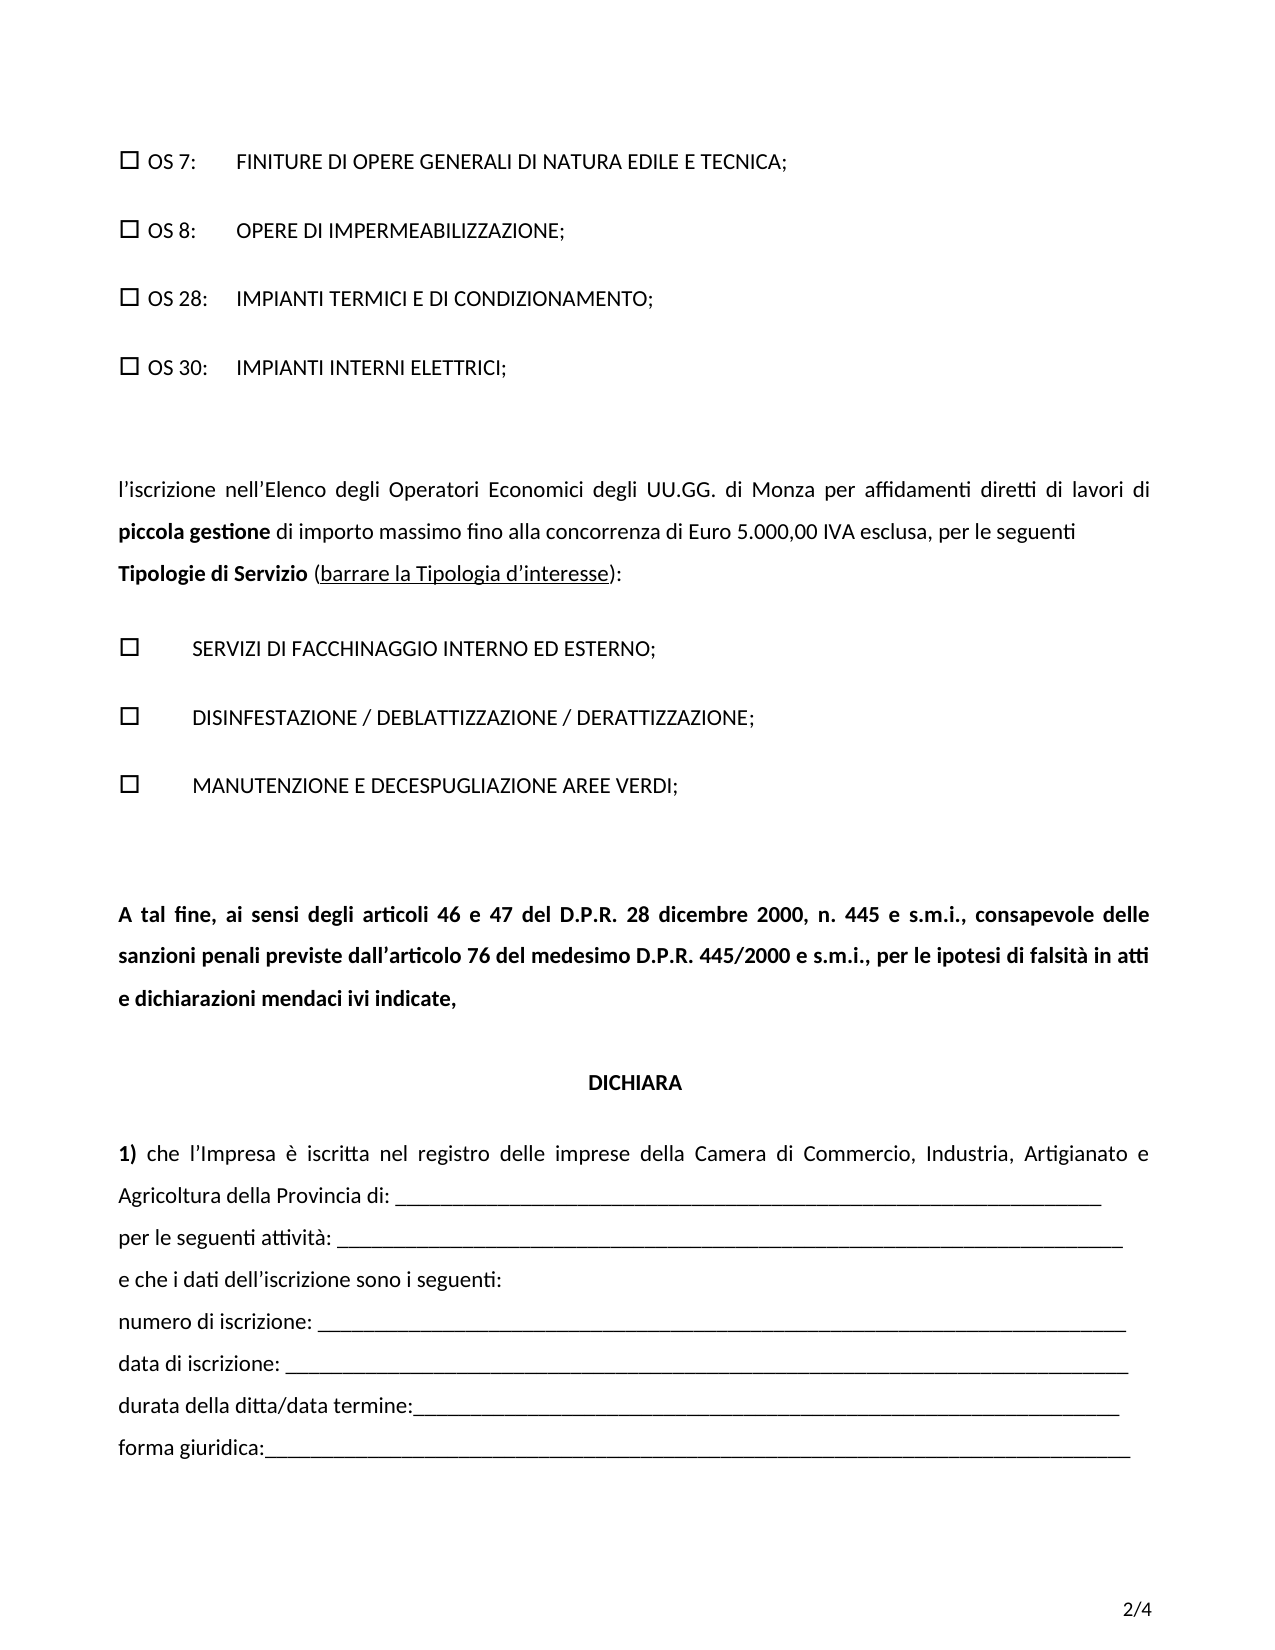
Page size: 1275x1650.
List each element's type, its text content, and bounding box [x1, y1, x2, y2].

text l’iscrizione nell’Elenco degli Operatori Economici degli UU.GG. di Monza per affidamenti diretti di lavori di piccola gestione di importo massimo fino alla concorrenza di Euro 5.000,00 IVA esclusa, per le seguenti [118, 475, 1152, 545]
text □ OS 7: FINITURE DI OPERE GENERALI DI NATURA EDILE E TECNICA; [118, 133, 1137, 179]
text □ OS 28: IMPIANTI TERMICI E DI CONDIZIONAMENTO; [118, 270, 1137, 316]
text per le seguenti attività: _____________________________________________________________________ [118, 1223, 1152, 1251]
text □ SERVIZI DI FACCHINAGGIO INTERNO ED ESTERNO; [118, 620, 1137, 666]
text A tal fine, ai sensi degli articoli 46 e 47 del D.P.R. 28 dicembre 2000, n. 445 e s.m.i., consapevole delle sanzioni penali previste dall’articolo 76 del medesimo D.P.R. 445/2000 e s.m.i., per le ipotesi di falsità in atti e dichiarazioni mendaci ivi indicate, [118, 900, 1152, 1012]
text DICHIARA [118, 1068, 1152, 1096]
text Tipologie di Servizio (barrare la Tipologia d’interesse): [118, 559, 1152, 587]
text □ OS 30: IMPIANTI INTERNI ELETTRICI; [118, 339, 1137, 385]
text durata della ditta/data termine:______________________________________________________________ [118, 1391, 1152, 1419]
text 1) che l’Impresa è iscritta nel registro delle imprese della Camera di Commercio, Industria, Artigianato e Agricoltura della Provincia di: ______________________________________________________________ [118, 1139, 1152, 1209]
text □ MANUTENZIONE E DECESPUGLIAZIONE AREE VERDI; [118, 757, 1137, 803]
text data di iscrizione: __________________________________________________________________________ [118, 1349, 1152, 1377]
text □ OS 8: OPERE DI IMPERMEABILIZZAZIONE; [118, 202, 1137, 247]
text □ DISINFESTAZIONE / DEBLATTIZZAZIONE / DERATTIZZAZIONE; [118, 689, 1137, 734]
text numero di iscrizione: _______________________________________________________________________ [118, 1307, 1152, 1335]
text e che i dati dell’iscrizione sono i seguenti: [118, 1265, 1152, 1293]
text forma giuridica:____________________________________________________________________________ [118, 1433, 1152, 1461]
